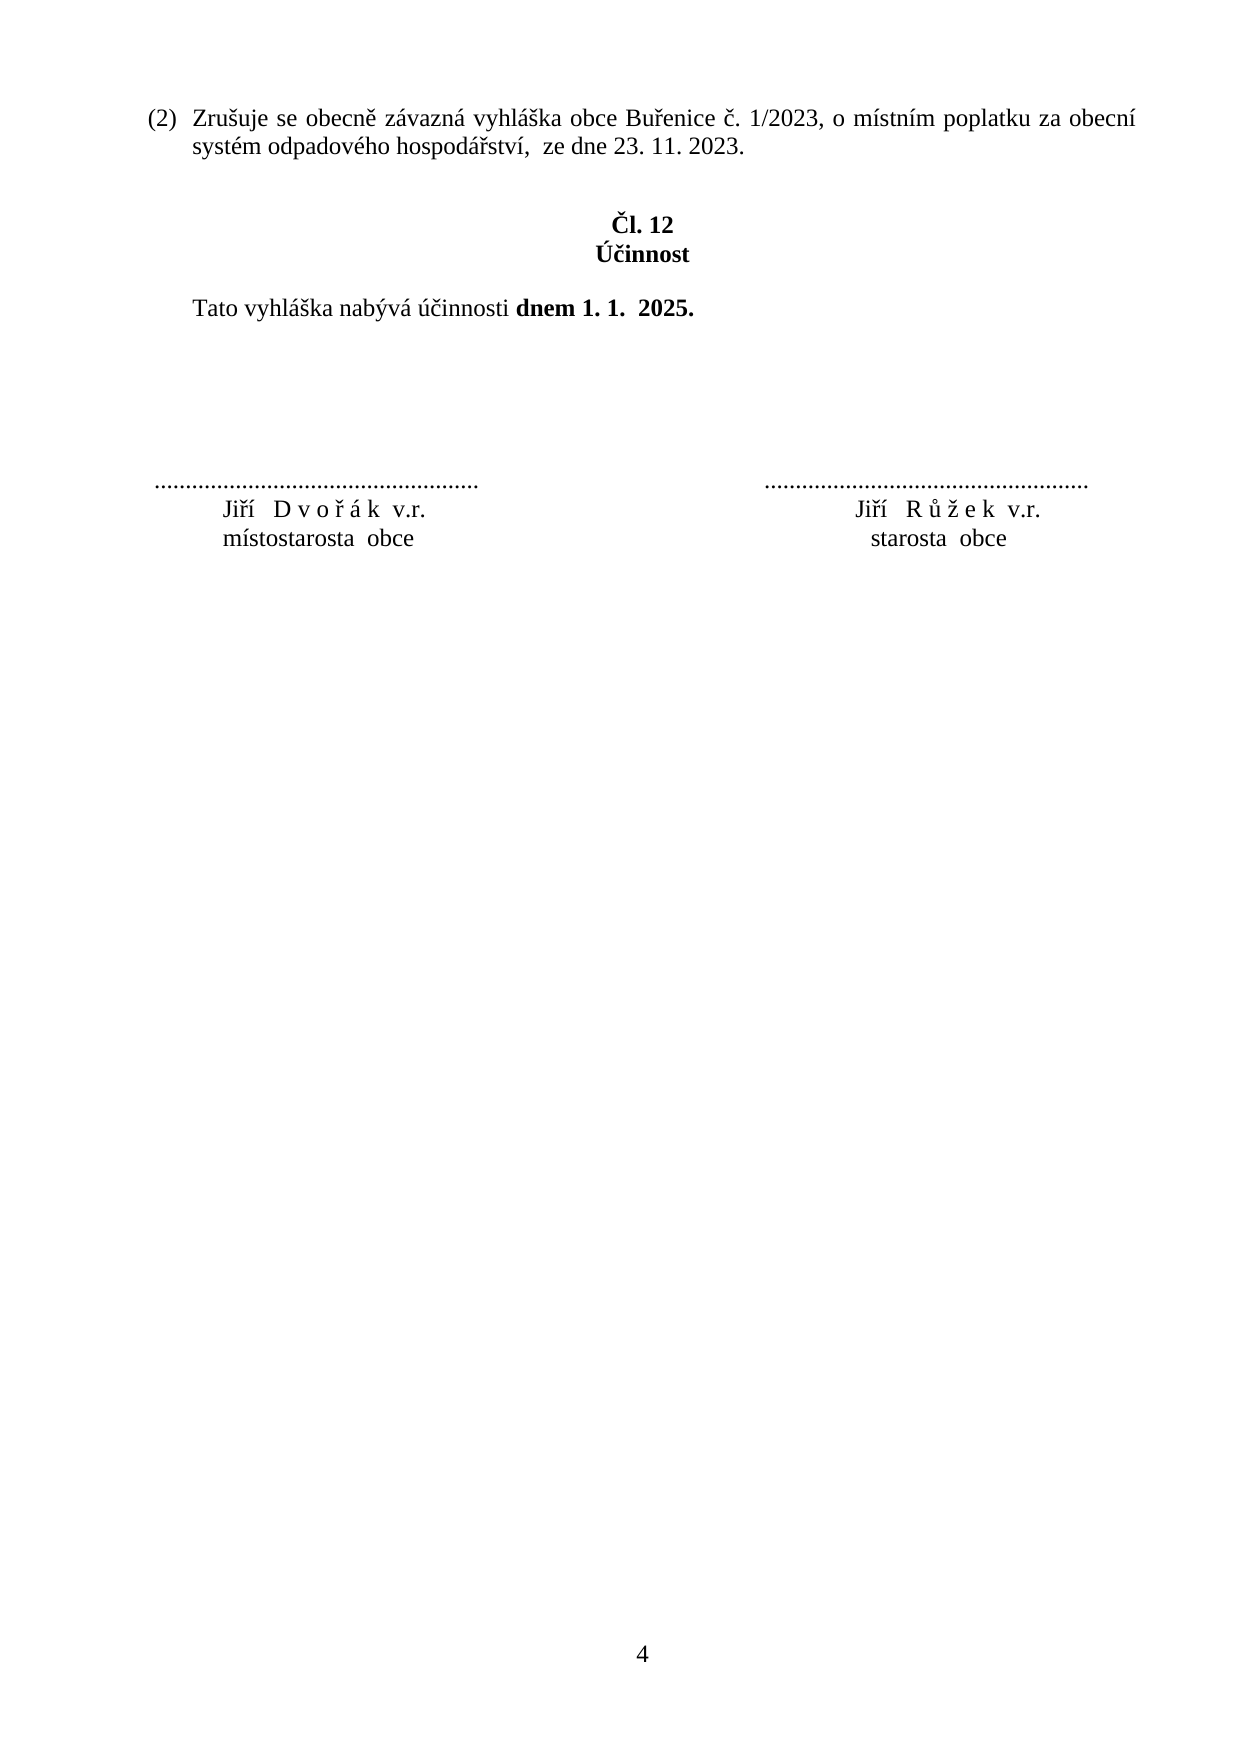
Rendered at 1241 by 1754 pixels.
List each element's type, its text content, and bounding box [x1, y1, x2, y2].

list Zrušuje se obecně závazná vyhláška obce Buřenice č. 1/2023, o místním poplatku za obecní systém odpadového hospodářství, ze dne 23. 11. 2023. [148, 103, 1137, 160]
text .................................................... .................................................... [148, 465, 1137, 494]
text místostarosta obce starosta obce [148, 523, 1137, 551]
text Čl. 12 Účinnost [148, 210, 1137, 268]
text Tato vyhláška nabývá účinnosti dnem 1. 1. 2025. [148, 293, 1137, 321]
text Jiří D v o ř á k v.r. Jiří R ů ž e k v.r. [148, 494, 1137, 523]
